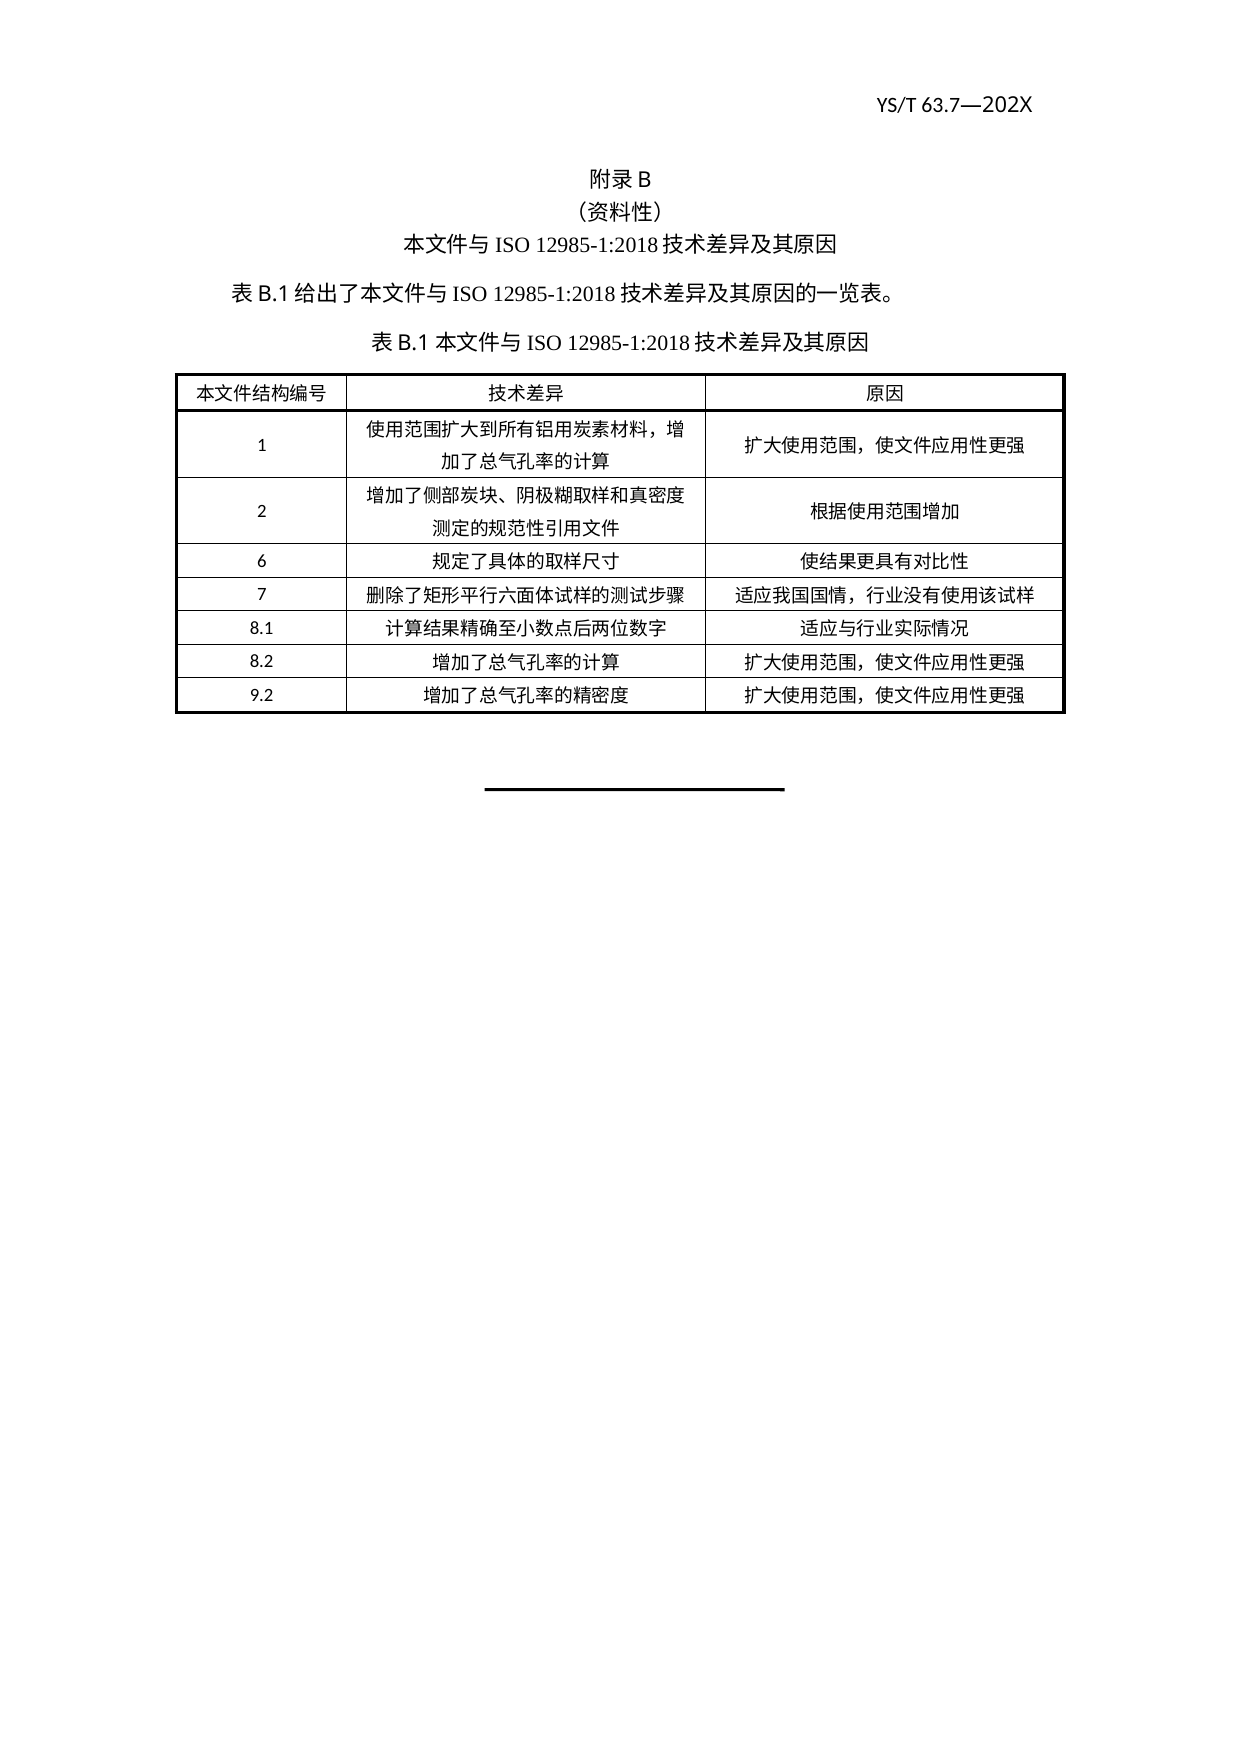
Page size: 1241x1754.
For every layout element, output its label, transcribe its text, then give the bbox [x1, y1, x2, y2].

table_header 技术差异 [347, 376, 705, 409]
table_cell 增加了总气孔率的计算 [347, 645, 705, 677]
table_cell 1 [178, 412, 346, 477]
table_cell 扩大使用范围，使文件应用性更强 [706, 645, 1062, 677]
table_cell 适应与行业实际情况 [706, 611, 1062, 644]
table_cell 7 [178, 578, 346, 610]
table_cell 使用范围扩大到所有铝用炭素材料，增加了总气孔率的计算 [347, 412, 705, 477]
table_cell 扩大使用范围，使文件应用性更强 [706, 678, 1062, 711]
table_cell 8.1 [178, 611, 346, 644]
table_cell 6 [178, 544, 346, 577]
table_cell 增加了侧部炭块、阴极糊取样和真密度测定的规范性引用文件 [347, 478, 705, 543]
text 本文件与ISO 12985-1:2018技术差异及其原因 [187, 227, 1053, 259]
text 附录B [187, 162, 1053, 194]
table_cell 8.2 [178, 645, 346, 677]
table_cell 9.2 [178, 678, 346, 711]
table_cell 删除了矩形平行六面体试样的测试步骤 [347, 578, 705, 610]
table_cell 扩大使用范围，使文件应用性更强 [706, 412, 1062, 477]
text 表B.1 本文件与ISO 12985-1:2018技术差异及其原因 [187, 324, 1053, 357]
table_cell 使结果更具有对比性 [706, 544, 1062, 577]
table_header 原因 [706, 376, 1062, 409]
table_cell 规定了具体的取样尺寸 [347, 544, 705, 577]
table_cell 适应我国国情，行业没有使用该试样 [706, 578, 1062, 610]
table_cell 计算结果精确至小数点后两位数字 [347, 611, 705, 644]
table_cell 根据使用范围增加 [706, 478, 1062, 543]
table_header 本文件结构编号 [178, 376, 346, 409]
text 表B.1给出了本文件与ISO 12985-1:2018技术差异及其原因的一览表。 [187, 276, 1053, 308]
text （资料性） [187, 194, 1053, 227]
table_cell 增加了总气孔率的精密度 [347, 678, 705, 711]
table_cell 2 [178, 478, 346, 543]
